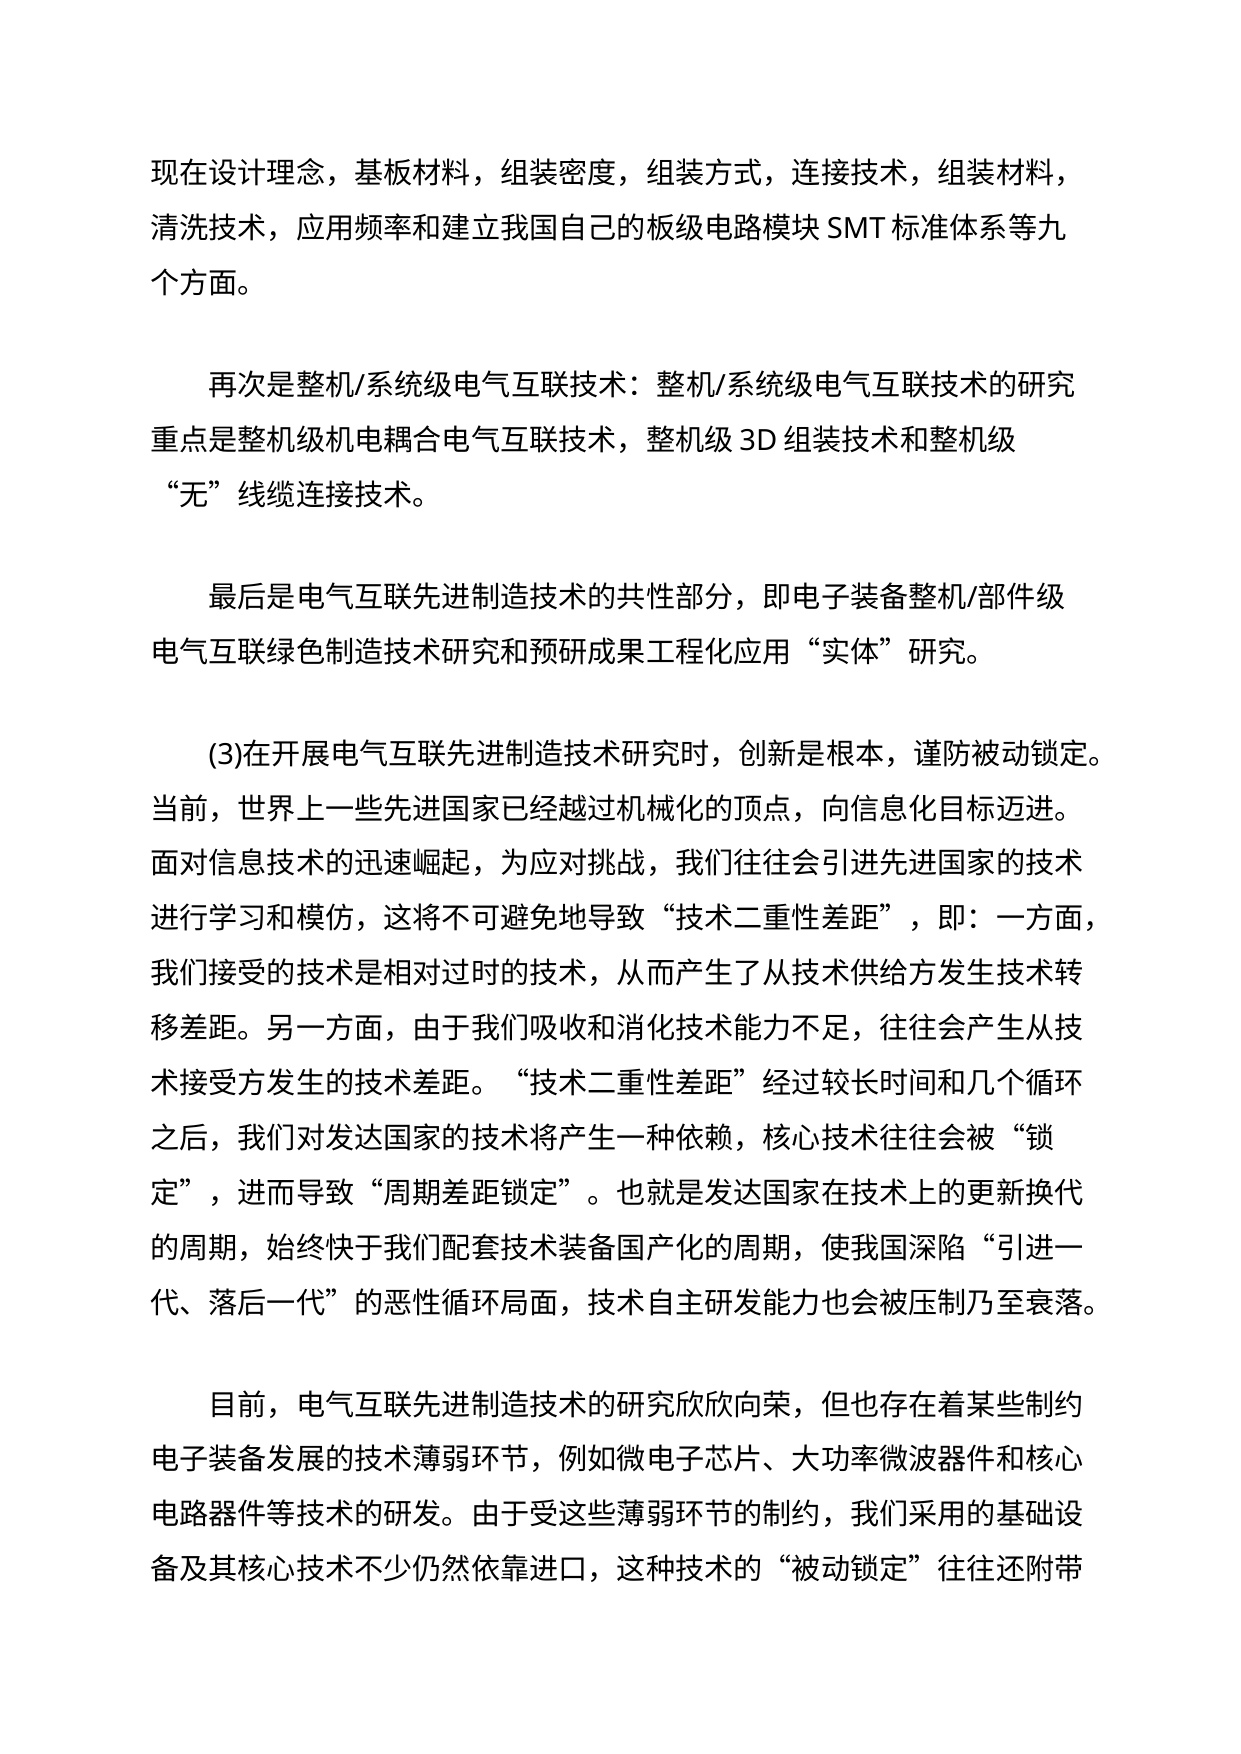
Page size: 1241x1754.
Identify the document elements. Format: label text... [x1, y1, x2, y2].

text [150, 150, 1090, 302]
text 最后是电气互联先进制造技术的共性部分，即电子装备整机/部件级电气互联绿色制造技术研究和预研成果工程化应用“实体”研究。 [150, 573, 1090, 671]
text 再次是整机/系统级电气互联技术：整机/系统级电气互联技术的研究重点是整机级机电耦合电气互联技术，整机级3D组装技术和整机级“无”线缆连接技术。 [150, 362, 1090, 514]
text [150, 1381, 1090, 1588]
text (3)在开展电气互联先进制造技术研究时，创新是根本，谨防被动锁定。当前，世界上一些先进国家已经越过机械化的顶点，向信息化目标迈进。面对信息技术的迅速崛起，为应对挑战，我们往往会引进先进国家的技术进行学习和模仿，这将不可避免地导致“技术二重性差距”，即：一方面，我们接受的技术是相对过时的技术，从而产生了从技术供给方发生技术转移差距。另一方面，由于我们吸收和消化技术能力不足，往往会产生从技术接受方发生的技术差距。“技术二重性差距”经过较长时间和几个循环之后，我们对发达国家的技术将产生一种依赖，核心技术往往会被“锁定”，进而导致“周期差距锁定”。也就是发达国家在技术上的更新换代的周期，始终快于我们配套技术装备国产化的周期，使我国深陷“引进一代、落后一代”的恶性循环局面，技术自主研发能力也会被压制乃至衰落。 [150, 730, 1090, 1322]
